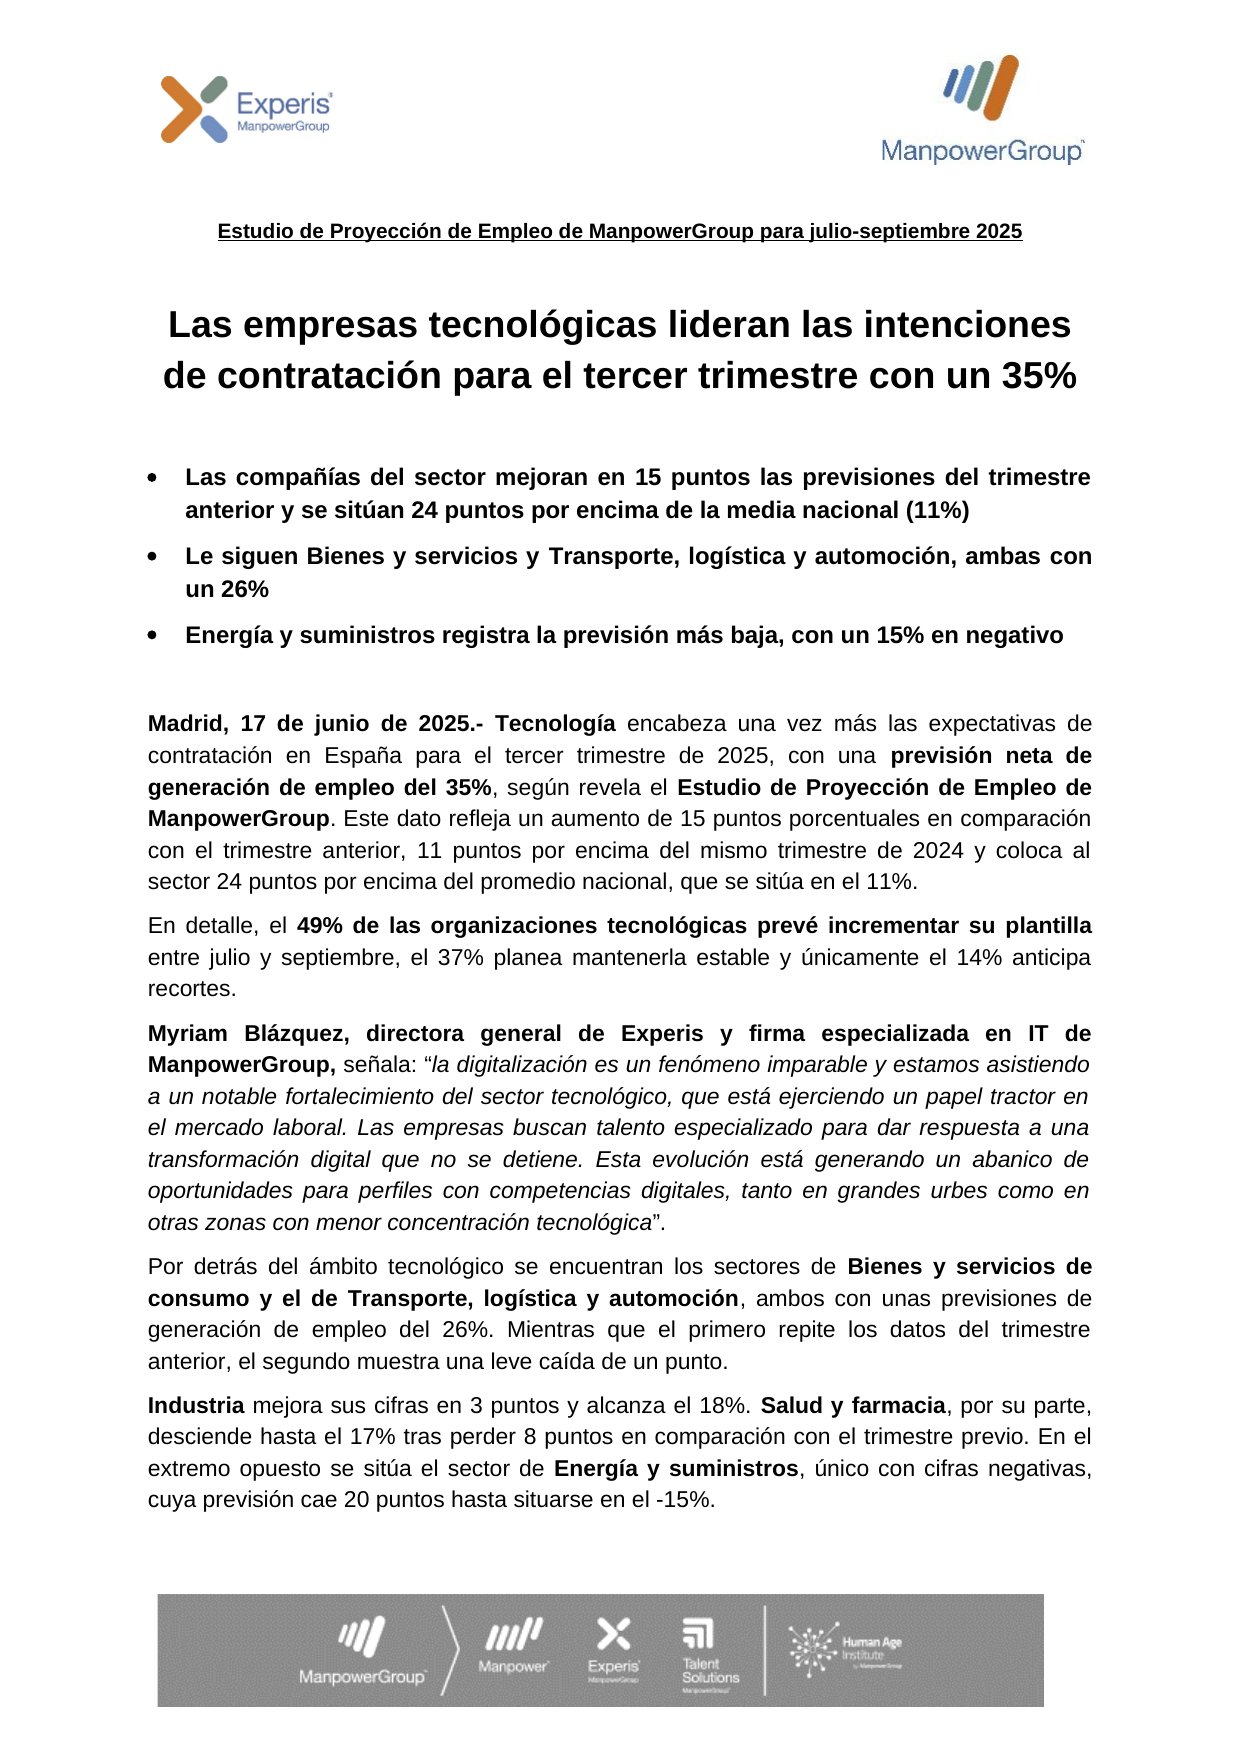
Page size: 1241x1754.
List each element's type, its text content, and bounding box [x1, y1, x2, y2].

picture [157, 1594, 1044, 1707]
text Por detrás del ámbito tecnológico se encuentran los sectores de Bienes y servicios de consumo y el de Transporte, logística y automoción, ambos con unas previsiones de generación de empleo del 26%. Mientras que el primero repite los datos del trimestre anterior, el segundo muestra una leve caída de un punto. [148, 1253, 1092, 1374]
text En detalle, el 49% de las organizaciones tecnológicas prevé incrementar su plantilla entre julio y septiembre, el 37% planea mantenerla estable y únicamente el 14% anticipa recortes. [148, 912, 1092, 1002]
list Energía y suministros registra la previsión más baja, con un 15% en negativo [148, 621, 1092, 648]
picture [882, 55, 1086, 165]
text Madrid, 17 de junio de 2025.- Tecnología encabeza una vez más las expectativas de contratación en España para el tercer trimestre de 2025, con una previsión neta de generación de empleo del 35%, según revela el Estudio de Proyección de Empleo de ManpowerGroup. Este dato refleja un aumento de 15 puntos porcentuales en comparación con el trimestre anterior, 11 puntos por encima del mismo trimestre de 2024 y coloca al sector 24 puntos por encima del promedio nacional, que se sitúa en el 11%. [148, 710, 1092, 894]
picture [147, 64, 350, 149]
list Las compañías del sector mejoran en 15 puntos las previsiones del trimestre anterior y se sitúan 24 puntos por encima de la media nacional (11%) [148, 463, 1092, 524]
text Las empresas tecnológicas lideran las intenciones de contratación para el tercer trimestre con un 35% [148, 302, 1092, 397]
text Myriam Blázquez, directora general de Experis y firma especializada en IT de ManpowerGroup, señala: “la digitalización es un fenómeno imparable y estamos asistiendo a un notable fortalecimiento del sector tecnológico, que está ejerciendo un papel tractor en el mercado laboral. Las empresas buscan talento especializado para dar respuesta a una transformación digital que no se detiene. Esta evolución está generando un abanico de oportunidades para perfiles con competencias digitales, tanto en grandes urbes como en otras zonas con menor concentración tecnológica”. [148, 1019, 1092, 1235]
text Industria mejora sus cifras en 3 puntos y alcanza el 18%. Salud y farmacia, por su parte, desciende hasta el 17% tras perder 8 puntos en comparación con el trimestre previo. En el extremo opuesto se sitúa el sector de Energía y suministros, único con cifras negativas, cuya previsión cae 20 puntos hasta situarse en el -15%. [148, 1392, 1092, 1513]
text Estudio de Proyección de Empleo de ManpowerGroup para julio-septiembre 2025 [148, 219, 1092, 243]
list Le siguen Bienes y servicios y Transporte, logística y automoción, ambas con un 26% [148, 542, 1092, 603]
